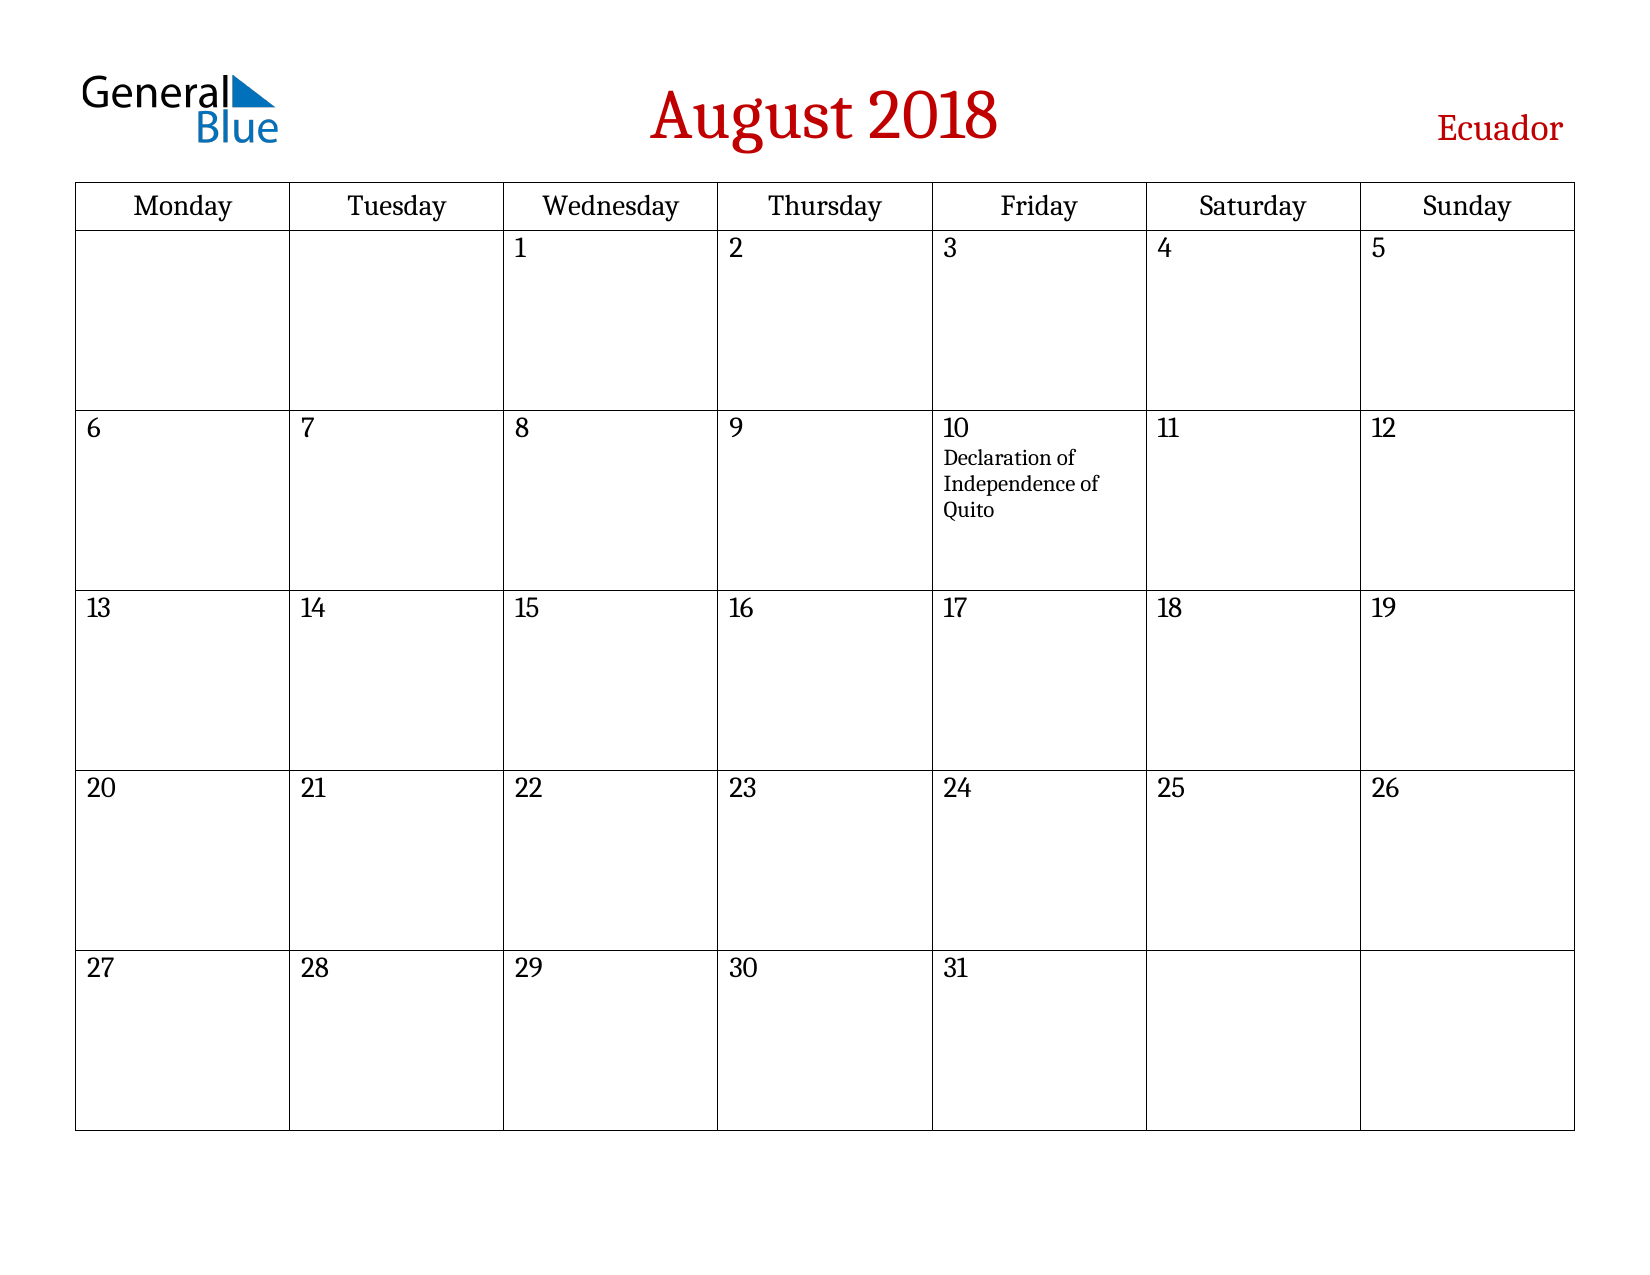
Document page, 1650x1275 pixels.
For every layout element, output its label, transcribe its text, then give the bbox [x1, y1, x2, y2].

table_cell [76, 231, 289, 264]
table_cell 28 [290, 951, 503, 985]
table_cell 17 [933, 591, 1146, 625]
table_cell 12 [1361, 411, 1574, 444]
table_cell [1147, 951, 1360, 985]
table_cell 19 [1361, 591, 1574, 625]
table_header [76, 75, 503, 182]
table_cell 30 [718, 951, 932, 985]
table_cell [290, 625, 503, 770]
table_cell 25 [1147, 771, 1360, 805]
table_cell [718, 805, 932, 950]
table_cell 11 [1147, 411, 1360, 444]
table_cell [290, 445, 503, 590]
table_cell 31 [933, 951, 1146, 985]
table_cell [933, 985, 1146, 1130]
table_cell [76, 625, 289, 770]
table_cell [718, 265, 932, 410]
table_cell [504, 265, 717, 410]
table_cell 3 [933, 231, 1146, 264]
table_cell 23 [718, 771, 932, 805]
table_cell 13 [76, 591, 289, 625]
table_cell [504, 625, 717, 770]
table_cell 2 [718, 231, 932, 264]
table_cell 15 [504, 591, 717, 625]
table_cell [1361, 445, 1574, 590]
table_cell 24 [933, 771, 1146, 805]
table_cell Monday [76, 183, 289, 230]
table_cell 5 [1361, 231, 1574, 264]
table_cell [718, 445, 932, 590]
table_cell [76, 445, 289, 590]
table_cell 18 [1147, 591, 1360, 625]
table_cell [1361, 265, 1574, 410]
table_cell Sunday [1361, 183, 1574, 230]
table_cell [1361, 951, 1574, 985]
table_cell Friday [933, 183, 1146, 230]
table_cell 14 [290, 591, 503, 625]
table_cell [504, 445, 717, 590]
table_cell 22 [504, 771, 717, 805]
table_header August 2018 [504, 75, 1146, 182]
table_cell Wednesday [504, 183, 717, 230]
table_cell 27 [76, 951, 289, 985]
table_cell [933, 625, 1146, 770]
table_cell 10 [933, 411, 1146, 444]
table_cell [76, 805, 289, 950]
table_cell 4 [1147, 231, 1360, 264]
table_cell [1147, 625, 1360, 770]
table_cell 6 [76, 411, 289, 444]
table_cell [290, 805, 503, 950]
table_cell [933, 805, 1146, 950]
table_cell 7 [290, 411, 503, 444]
table_cell [1147, 445, 1360, 590]
table_cell [718, 625, 932, 770]
table_cell 8 [504, 411, 717, 444]
table_cell 1 [504, 231, 717, 264]
picture [82, 75, 278, 143]
table_cell [1361, 805, 1574, 950]
table_cell Saturday [1147, 183, 1360, 230]
table_cell 29 [504, 951, 717, 985]
table_cell [76, 265, 289, 410]
table_cell 26 [1361, 771, 1574, 805]
table_cell Thursday [718, 183, 932, 230]
table_cell [290, 985, 503, 1130]
table_cell [504, 805, 717, 950]
table_cell 21 [290, 771, 503, 805]
table_cell [1361, 625, 1574, 770]
table_cell 20 [76, 771, 289, 805]
table_cell 9 [718, 411, 932, 444]
table_cell [933, 265, 1146, 410]
table_cell [1147, 985, 1360, 1130]
table_cell [504, 985, 717, 1130]
table_cell [718, 985, 932, 1130]
table_cell [76, 985, 289, 1130]
table_cell [1147, 265, 1360, 410]
table_cell [1361, 985, 1574, 1130]
table_cell [1147, 805, 1360, 950]
table_cell 16 [718, 591, 932, 625]
table_cell [290, 231, 503, 264]
table_cell Declaration of Independence of Quito [933, 445, 1146, 590]
table_cell [290, 265, 503, 410]
table_cell Tuesday [290, 183, 503, 230]
table_header Ecuador [1146, 75, 1574, 182]
